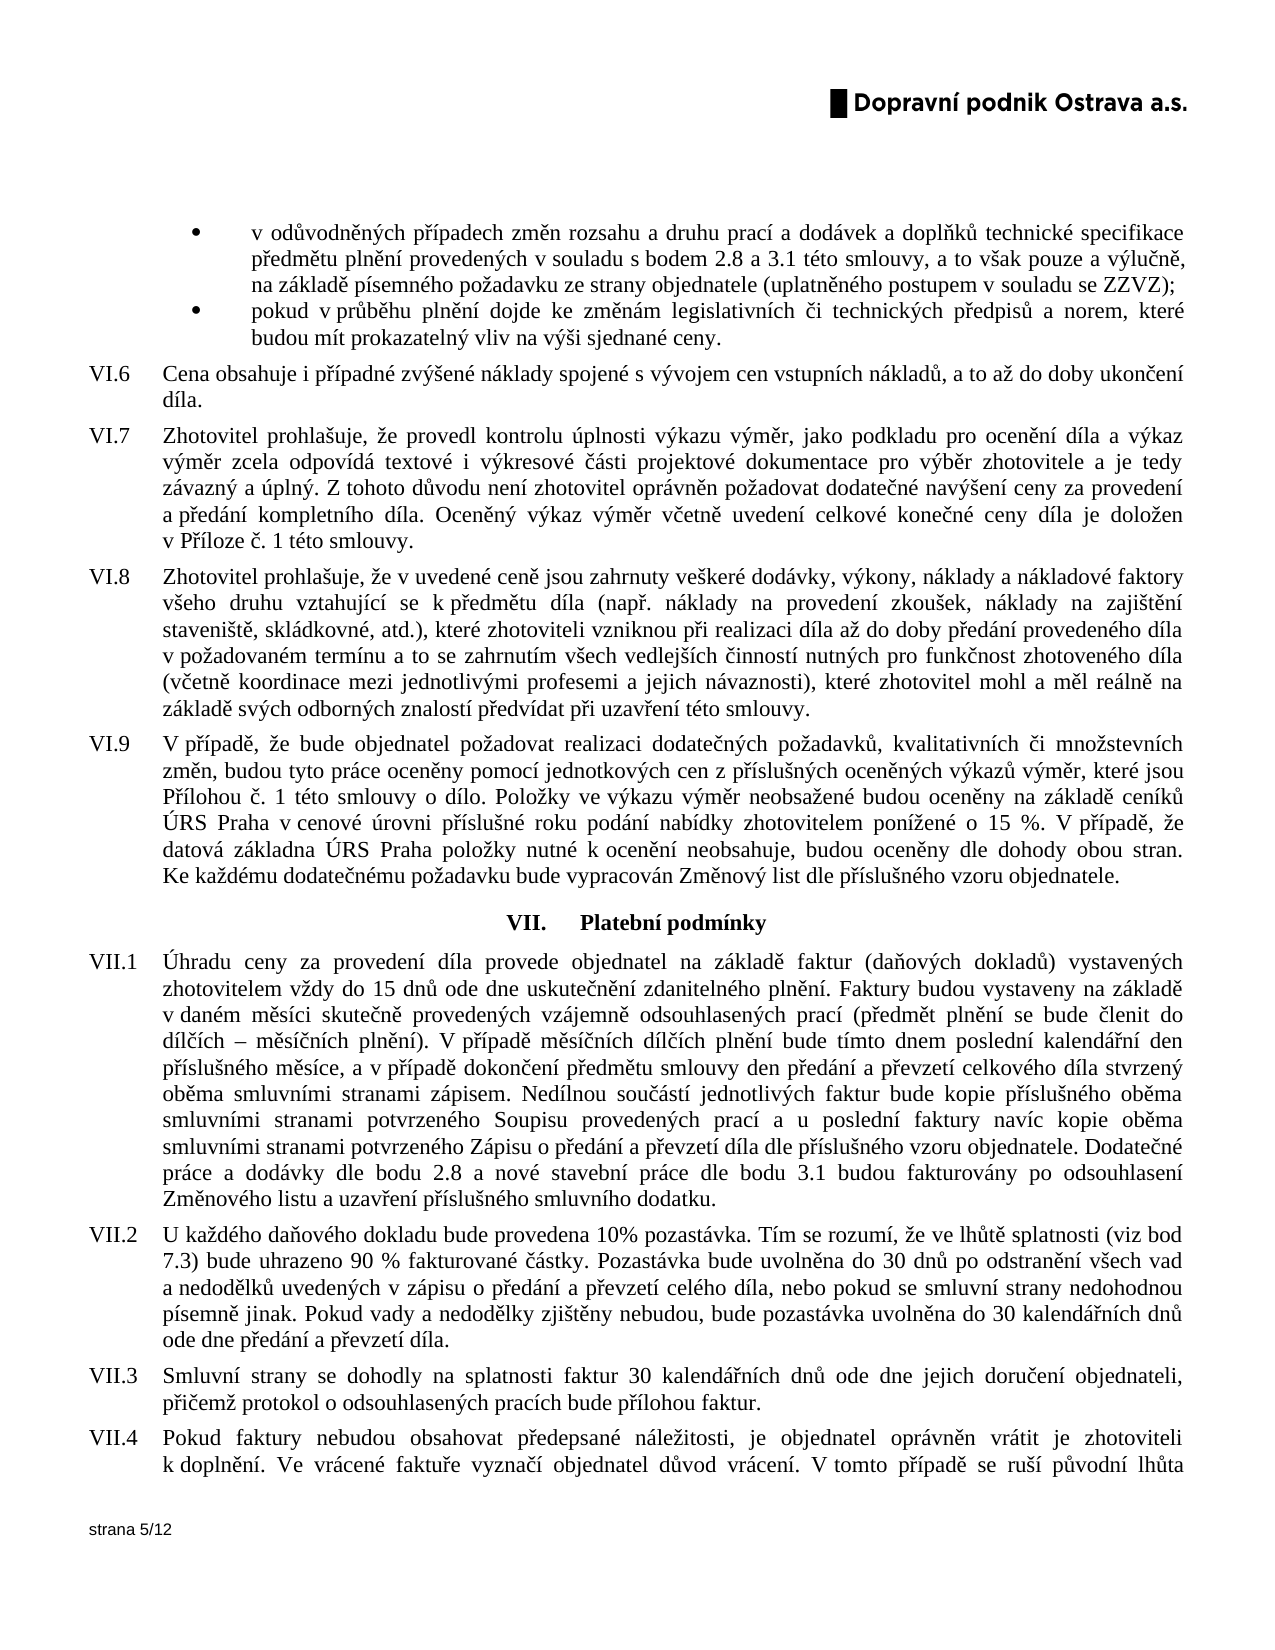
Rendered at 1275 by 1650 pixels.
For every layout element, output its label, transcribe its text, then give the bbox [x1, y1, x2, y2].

subtitle Platební podmínky [89, 909, 1184, 936]
list V případě, že bude objednatel požadovat realizaci dodatečných požadavků, kvalitativních či množstevních změn, budou tyto práce oceněny pomocí jednotkových cen z příslušných oceněných výkazů výměr, které jsou Přílohou č. 1 této smlouvy o dílo. Položky ve výkazu výměr neobsažené budou oceněny na základě ceníků ÚRS Praha v cenové úrovni příslušné roku podání nabídky zhotovitelem ponížené o 15 %. V případě, že datová základna ÚRS Praha položky nutné k ocenění neobsahuje, budou oceněny dle dohody obou stran. Ke každému dodatečnému požadavku bude vypracován Změnový list dle příslušného vzoru objednatele. [89, 730, 1184, 888]
list Zhotovitel prohlašuje, že provedl kontrolu úplnosti výkazu výměr, jako podkladu pro ocenění díla a výkaz výměr zcela odpovídá textové i výkresové části projektové dokumentace pro výběr zhotovitele a je tedy závazný a úplný. Z tohoto důvodu není zhotovitel oprávněn požadovat dodatečné navýšení ceny za provedení a předání kompletního díla. Oceněný výkaz výměr včetně uvedení celkové konečné ceny díla je doložen v Příloze č. 1 této smlouvy. [89, 422, 1184, 553]
list Úhradu ceny za provedení díla provede objednatel na základě faktur (daňových dokladů) vystavených zhotovitelem vždy do 15 dnů ode dne uskutečnění zdanitelného plnění. Faktury budou vystaveny na základě v daném měsíci skutečně provedených vzájemně odsouhlasených prací (předmět plnění se bude členit do dílčích – měsíčních plnění). V případě měsíčních dílčích plnění bude tímto dnem poslední kalendářní den příslušného měsíce, a v případě dokončení předmětu smlouvy den předání a převzetí celkového díla stvrzený oběma smluvními stranami zápisem. Nedílnou součástí jednotlivých faktur bude kopie příslušného oběma smluvními stranami potvrzeného Soupisu provedených prací a u poslední faktury navíc kopie oběma smluvními stranami potvrzeného Zápisu o předání a převzetí díla dle příslušného vzoru objednatele. Dodatečné práce a dodávky dle bodu 2.8 a nové stavební práce dle bodu 3.1 budou fakturovány po odsouhlasení Změnového listu a uzavření příslušného smluvního dodatku. [89, 948, 1184, 1212]
text pokud v průběhu plnění dojde ke změnám legislativních či technických předpisů a norem, které budou mít prokazatelný vliv na výši sjednané ceny. [192, 298, 1186, 350]
list Cena obsahuje i případné zvýšené náklady spojené s vývojem cen vstupních nákladů, a to až do doby ukončení díla. [89, 360, 1184, 412]
list Smluvní strany se dohodly na splatnosti faktur 30 kalendářních dnů ode dne jejich doručení objednateli, přičemž protokol o odsouhlasených pracích bude přílohou faktur. [89, 1362, 1184, 1415]
picture [830, 89, 1187, 118]
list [89, 1424, 1184, 1477]
list U každého daňového dokladu bude provedena 10% pozastávka. Tím se rozumí, že ve lhůtě splatnosti (viz bod 7.3) bude uhrazeno 90 % fakturované částky. Pozastávka bude uvolněna do 30 dnů po odstranění všech vad a nedodělků uvedených v zápisu o předání a převzetí celého díla, nebo pokud se smluvní strany nedohodnou písemně jinak. Pokud vady a nedodělky zjištěny nebudou, bude pozastávka uvolněna do 30 kalendářních dnů ode dne předání a převzetí díla. [89, 1221, 1184, 1353]
list Zhotovitel prohlašuje, že v uvedené ceně jsou zahrnuty veškeré dodávky, výkony, náklady a nákladové faktory všeho druhu vztahující se k předmětu díla (např. náklady na provedení zkoušek, náklady na zajištění staveniště, skládkovné, atd.), které zhotoviteli vzniknou při realizaci díla až do doby předání provedeného díla v požadovaném termínu a to se zahrnutím všech vedlejších činností nutných pro funkčnost zhotoveného díla (včetně koordinace mezi jednotlivými profesemi a jejich návaznosti), které zhotovitel mohl a měl reálně na základě svých odborných znalostí předvídat při uzavření této smlouvy. [89, 563, 1184, 721]
text v odůvodněných případech změn rozsahu a druhu prací a dodávek a doplňků technické specifikace předmětu plnění provedených v souladu s bodem 2.8 a 3.1 této smlouvy, a to však pouze a výlučně, na základě písemného požadavku ze strany objednatele (uplatněného postupem v souladu se ZZVZ); [192, 218, 1186, 298]
